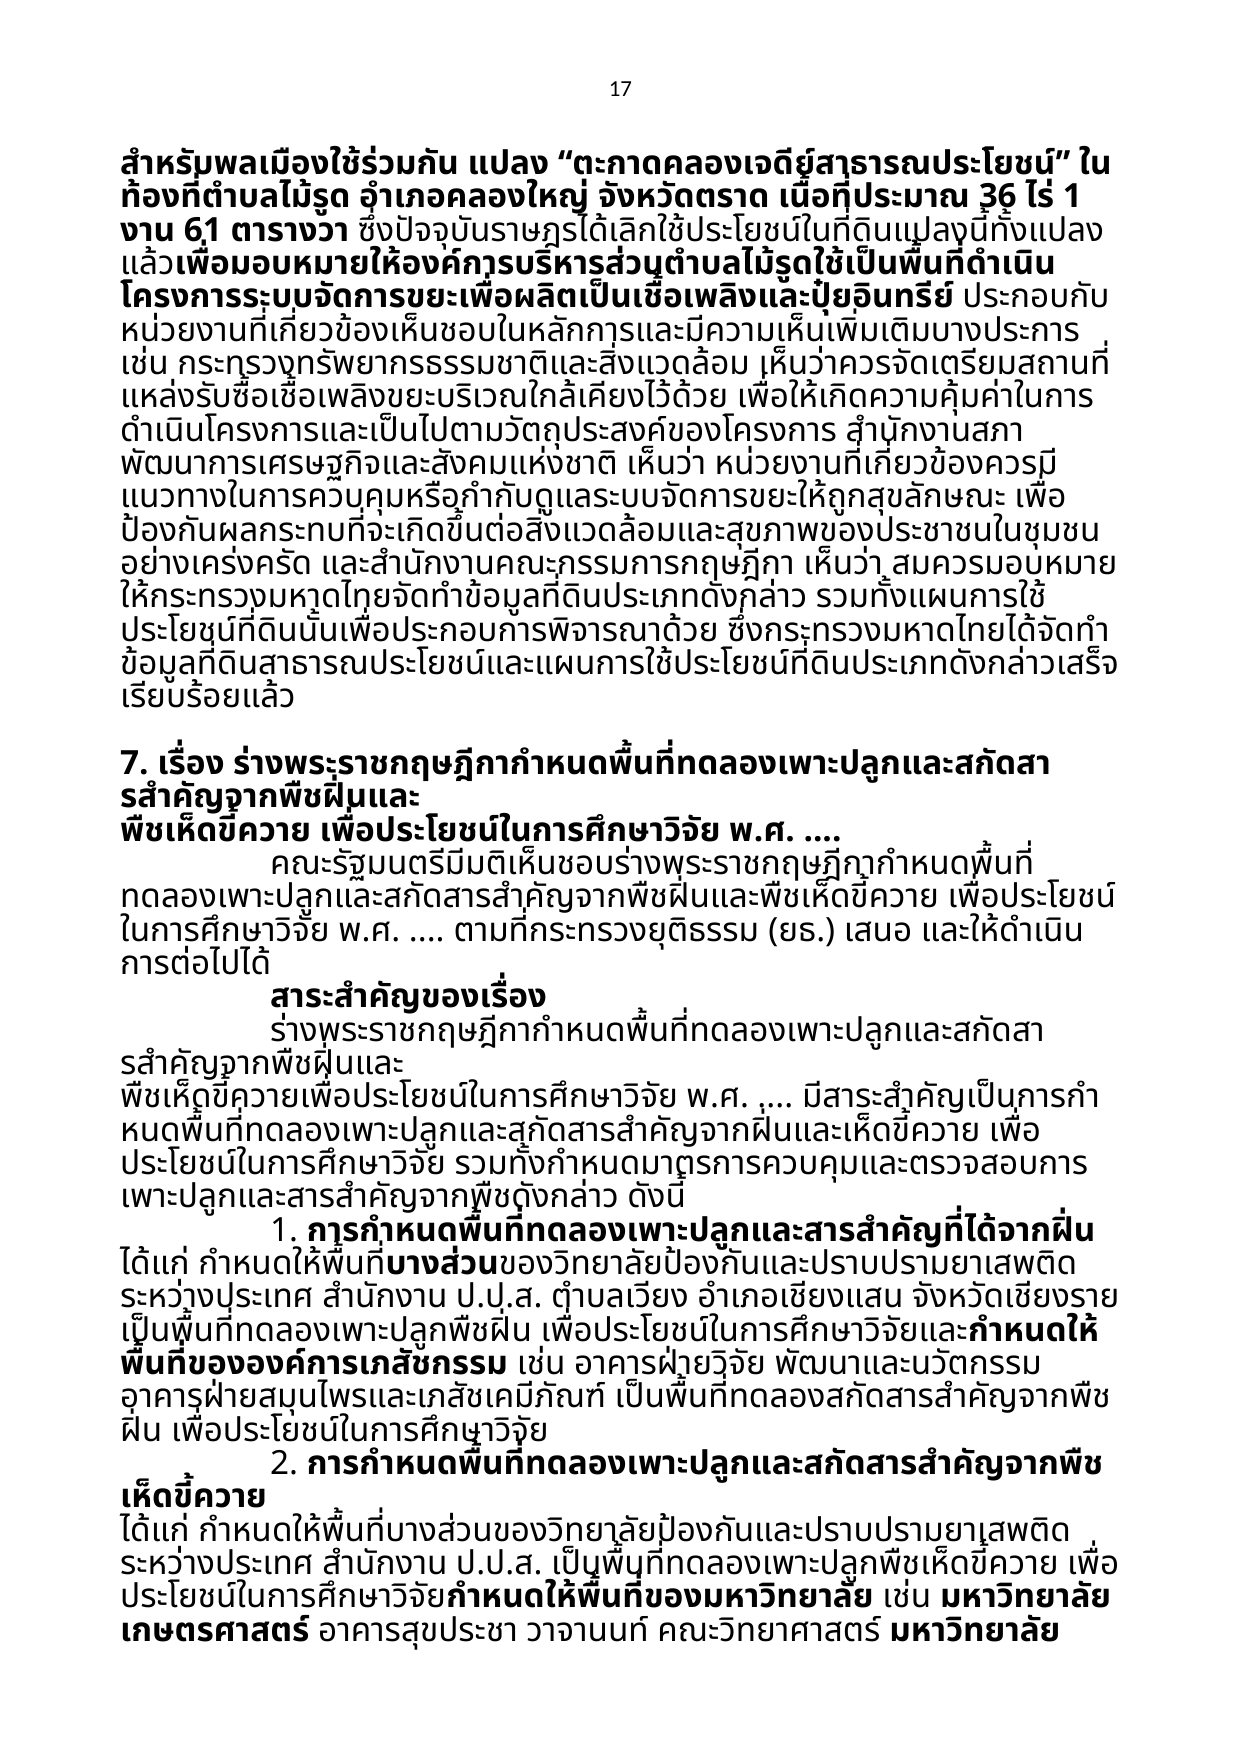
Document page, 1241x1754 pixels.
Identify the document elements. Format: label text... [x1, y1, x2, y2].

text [120, 148, 1120, 714]
text สาระสำคัญของเรื่อง [120, 981, 1120, 1014]
text คณะรัฐมนตรีมีมติเห็นชอบร่างพระราชกฤษฎีกากําหนดพื้นที่ทดลองเพาะปลูกและสกัดสารสําคัญจากพืชฝิ่นและพืชเห็ดขี้ควาย เพื่อประโยชน์ในการศึกษาวิจัย พ.ศ. .... ตามที่กระทรวงยุติธรรม (ยธ.) เสนอ และให้ดำเนินการต่อไปได้ [120, 848, 1120, 981]
text 7. เรื่อง ร่างพระราชกฤษฎีกากําหนดพื้นที่ทดลองเพาะปลูกและสกัดสารสําคัญจากพืชฝิ่นและ พืชเห็ดขี้ควาย เพื่อประโยชน์ในการศึกษาวิจัย พ.ศ. .... [120, 748, 1120, 848]
text 1. การกําหนดพื้นที่ทดลองเพาะปลูกและสารสําคัญที่ได้จากฝิ่น ได้แก่ กําหนดให้พื้นที่บางส่วนของวิทยาลัยป้องกันและปราบปรามยาเสพติดระหว่างประเทศ สํานักงาน ป.ป.ส. ตําบลเวียง อําเภอเชียงแสน จังหวัดเชียงราย เป็นพื้นที่ทดลองเพาะปลูกพืชฝิ่น เพื่อประโยชน์ในการศึกษาวิจัยและกําหนดให้พื้นที่ขององค์การเภสัชกรรม เช่น อาคารฝ่ายวิจัย พัฒนาและนวัตกรรม อาคารฝ่ายสมุนไพรและเภสัชเคมีภัณฑ์ เป็นพื้นที่ทดลองสกัดสารสําคัญจากพืชฝิ่น เพื่อประโยชน์ในการศึกษาวิจัย [120, 1214, 1120, 1448]
text ร่างพระราชกฤษฎีกากําหนดพื้นที่ทดลองเพาะปลูกและสกัดสารสําคัญจากพืชฝิ่นและ พืชเห็ดขี้ควายเพื่อประโยชน์ในการศึกษาวิจัย พ.ศ. .... มีสาระสําคัญเป็นการกําหนดพื้นที่ทดลองเพาะปลูกและสกัดสารสําคัญจากฝิ่นและเห็ดขี้ควาย เพื่อประโยชน์ในการศึกษาวิจัย รวมทั้งกําหนดมาตรการควบคุมและตรวจสอบการเพาะปลูกและสารสําคัญจากพืชดังกล่าว ดังนี้ [120, 1014, 1120, 1214]
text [120, 1448, 1120, 1648]
